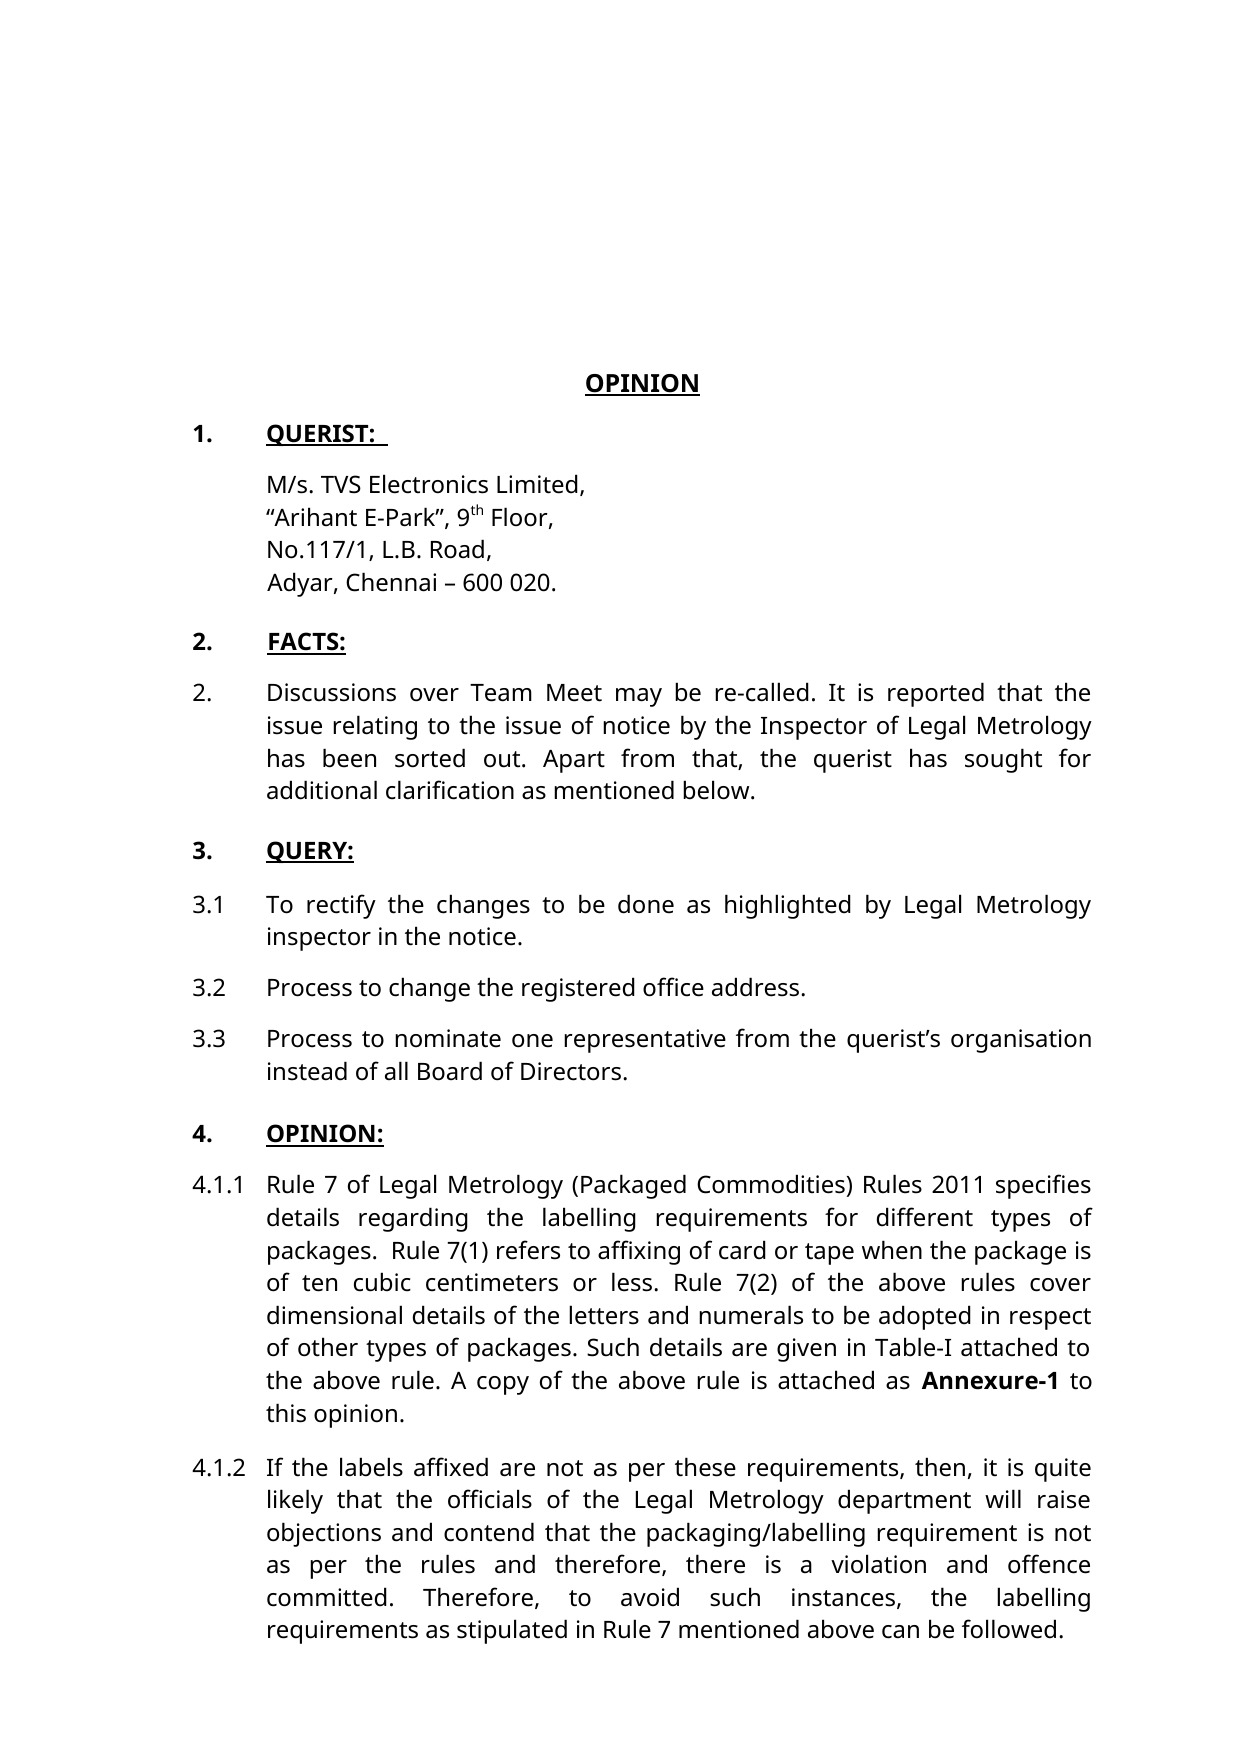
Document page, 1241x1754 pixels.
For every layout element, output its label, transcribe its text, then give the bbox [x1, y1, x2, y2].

text No.117/1, L.B. Road, [192, 533, 1093, 566]
text M/s. TVS Electronics Limited, [192, 468, 1093, 500]
text 3. QUERY: [192, 834, 1093, 866]
text 3.2 Process to change the registered office address. [192, 971, 1093, 1004]
text 3.3 Process to nominate one representative from the querist’s organisation instead of all Board of Directors. [192, 1022, 1093, 1087]
text 1. QUERIST: [192, 417, 1093, 449]
text 3.1 To rectify the changes to be done as highlighted by Legal Metrology inspector in the notice. [192, 887, 1093, 953]
text 4.1.1 Rule 7 of Legal Metrology (Packaged Commodities) Rules 2011 specifies details regarding the labelling requirements for different types of packages. Rule 7(1) refers to affixing of card or tape when the package is of ten cubic centimeters or less. Rule 7(2) of the above rules cover dimensional details of the letters and numerals to be adopted in respect of other types of packages. Such details are given in Table-I attached to the above rule. A copy of the above rule is attached as Annexure-1 to this opinion. [192, 1168, 1093, 1429]
text “Arihant E-Park”, 9th Floor, [192, 500, 1093, 533]
text 2. Discussions over Team Meet may be re-called. It is reported that the issue relating to the issue of notice by the Inspector of Legal Metrology has been sorted out. Apart from that, the querist has sought for additional clarification as mentioned below. [192, 676, 1093, 807]
text 2. FACTS: [192, 625, 1093, 658]
text 4.1.2 If the labels affixed are not as per these requirements, then, it is quite likely that the officials of the Legal Metrology department will raise objections and contend that the packaging/labelling requirement is not as per the rules and therefore, there is a violation and offence committed. Therefore, to avoid such instances, the labelling requirements as stipulated in Rule 7 mentioned above can be followed. [192, 1450, 1093, 1646]
text Adyar, Chennai – 600 020. [266, 566, 1093, 598]
text 4. OPINION: [192, 1117, 1093, 1150]
text OPINION [192, 366, 1093, 400]
